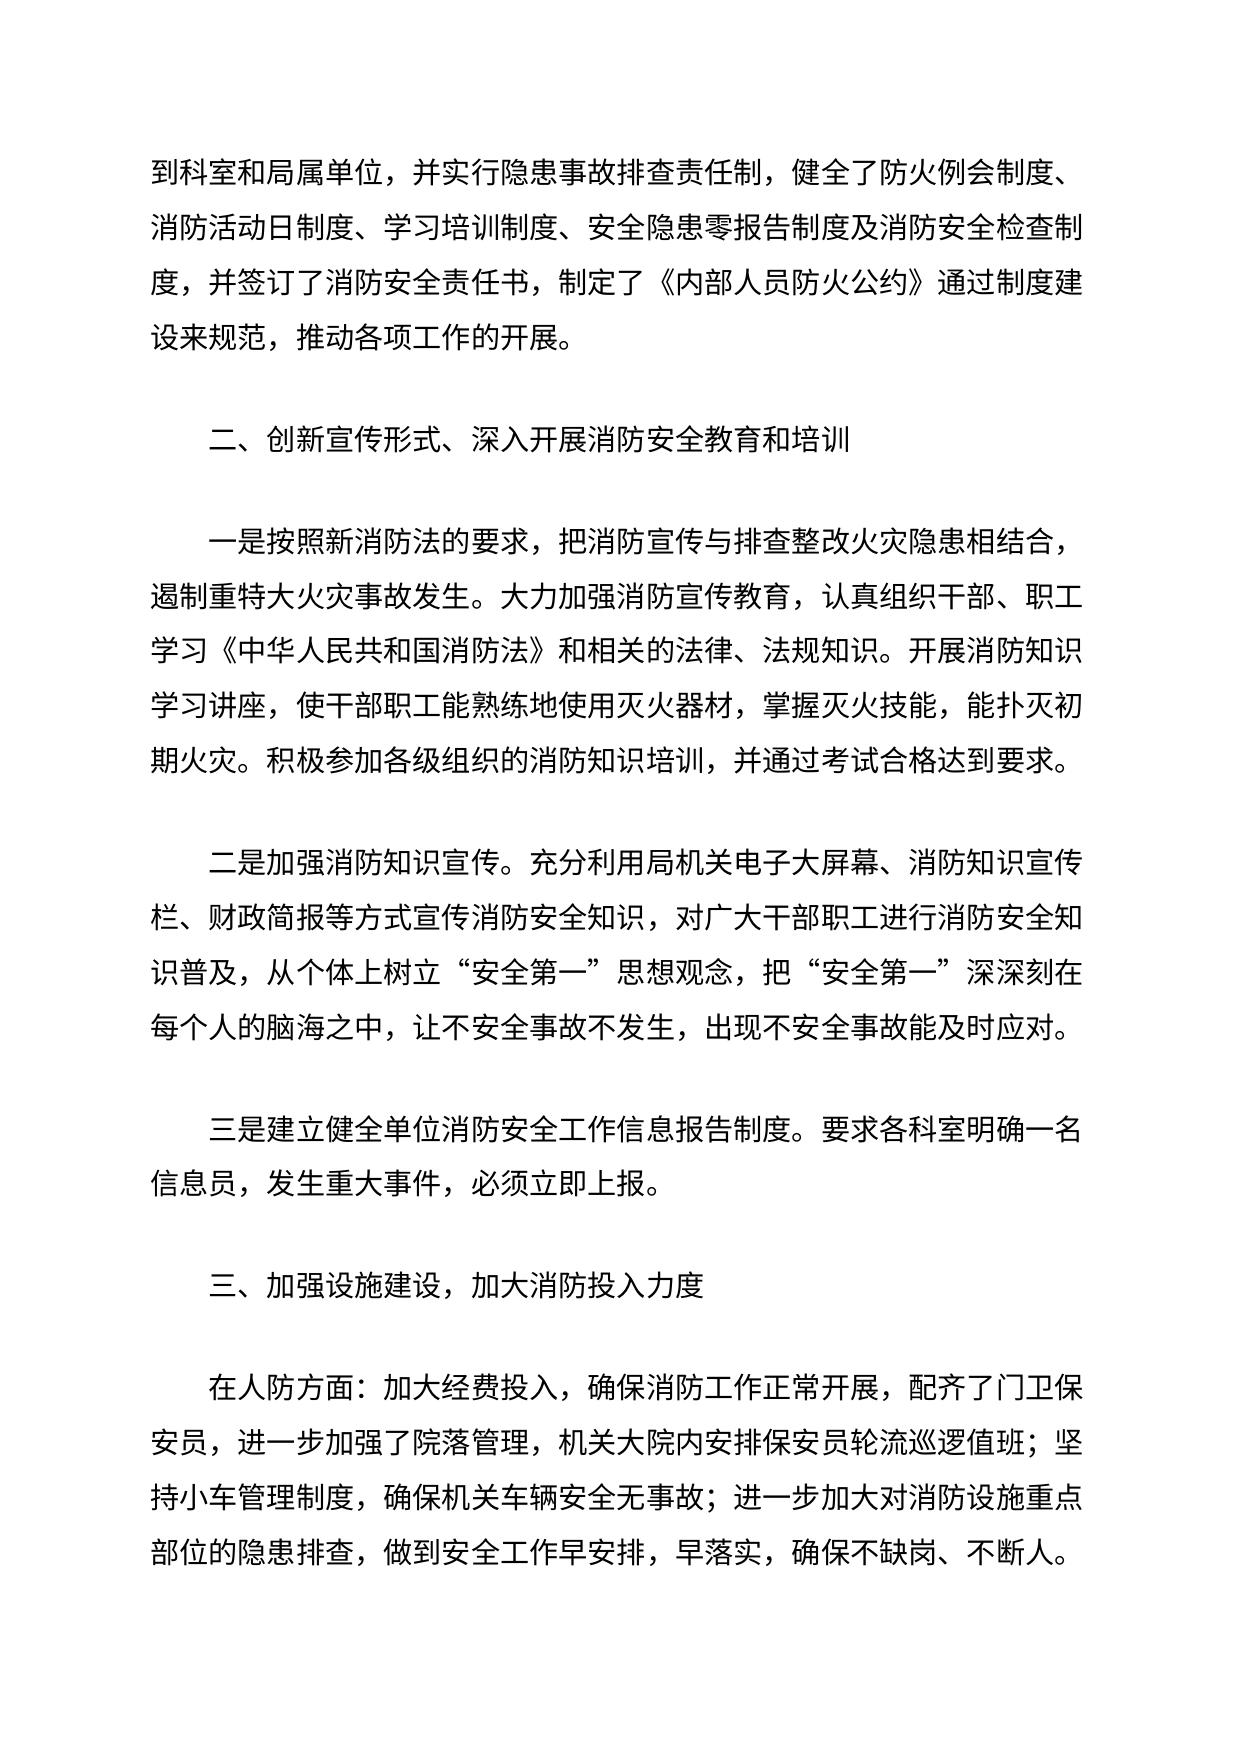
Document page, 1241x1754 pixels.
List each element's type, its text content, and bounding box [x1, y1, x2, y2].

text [150, 150, 1090, 357]
text 在人防方面：加大经费投入，确保消防工作正常开展，配齐了门卫保安员，进一步加强了院落管理，机关大院内安排保安员轮流巡逻值班；坚持小车管理制度，确保机关车辆安全无事故；进一步加大对消防设施重点部位的隐患排查，做到安全工作早安排，早落实，确保不缺岗、不断人。 [150, 1364, 1090, 1571]
text 三是建立健全单位消防安全工作信息报告制度。要求各科室明确一名信息员，发生重大事件，必须立即上报。 [150, 1106, 1090, 1203]
text 二、创新宣传形式、深入开展消防安全教育和培训 [150, 416, 1090, 459]
text 三、加强设施建设，加大消防投入力度 [150, 1263, 1090, 1305]
text 二是加强消防知识宣传。充分利用局机关电子大屏幕、消防知识宣传栏、财政简报等方式宣传消防安全知识，对广大干部职工进行消防安全知识普及，从个体上树立“安全第一”思想观念，把“安全第一”深深刻在每个人的脑海之中，让不安全事故不发生，出现不安全事故能及时应对。 [150, 839, 1090, 1047]
text 一是按照新消防法的要求，把消防宣传与排查整改火灾隐患相结合，遏制重特大火灾事故发生。大力加强消防宣传教育，认真组织干部、职工学习《中华人民共和国消防法》和相关的法律、法规知识。开展消防知识学习讲座，使干部职工能熟练地使用灭火器材，掌握灭火技能，能扑灭初期火灾。积极参加各级组织的消防知识培训，并通过考试合格达到要求。 [150, 518, 1090, 780]
